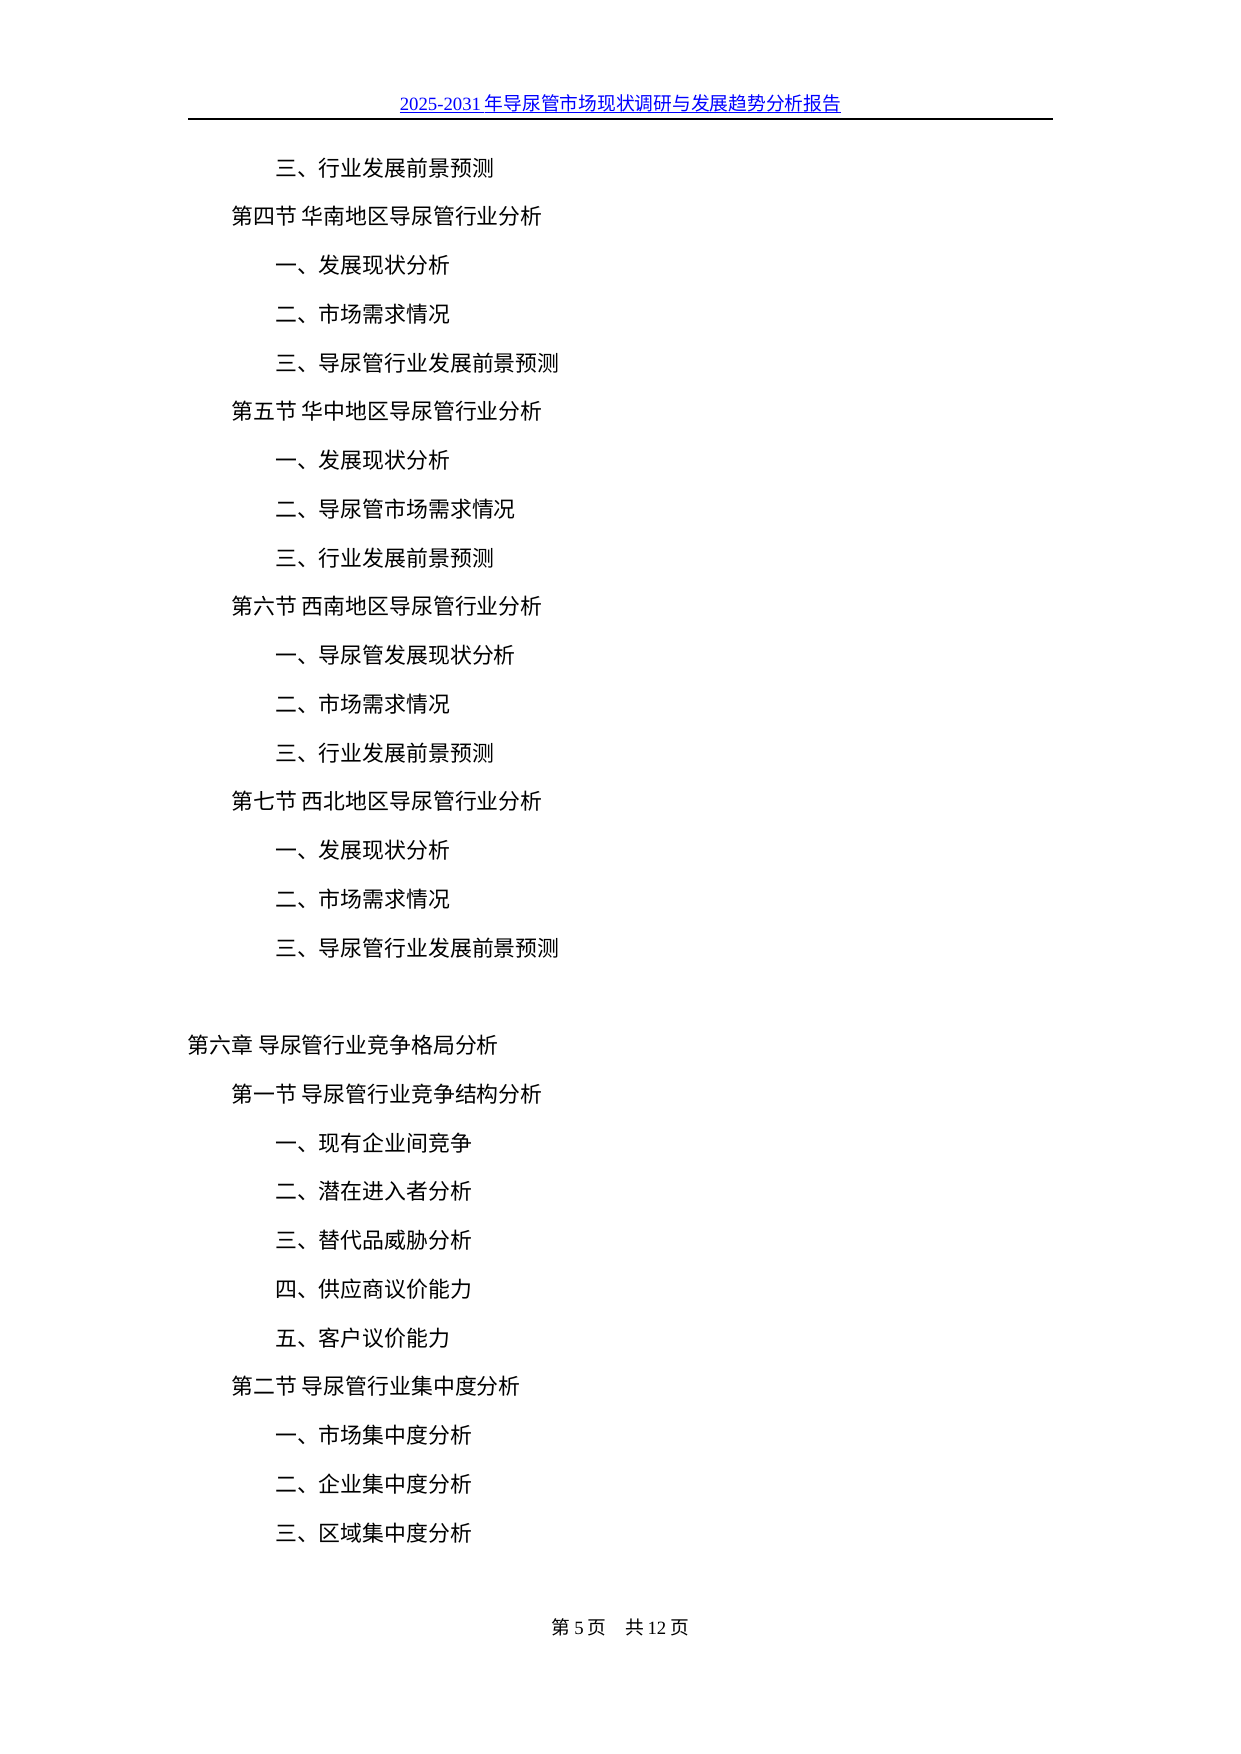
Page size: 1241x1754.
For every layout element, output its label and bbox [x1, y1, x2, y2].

text [187, 150, 1053, 1548]
